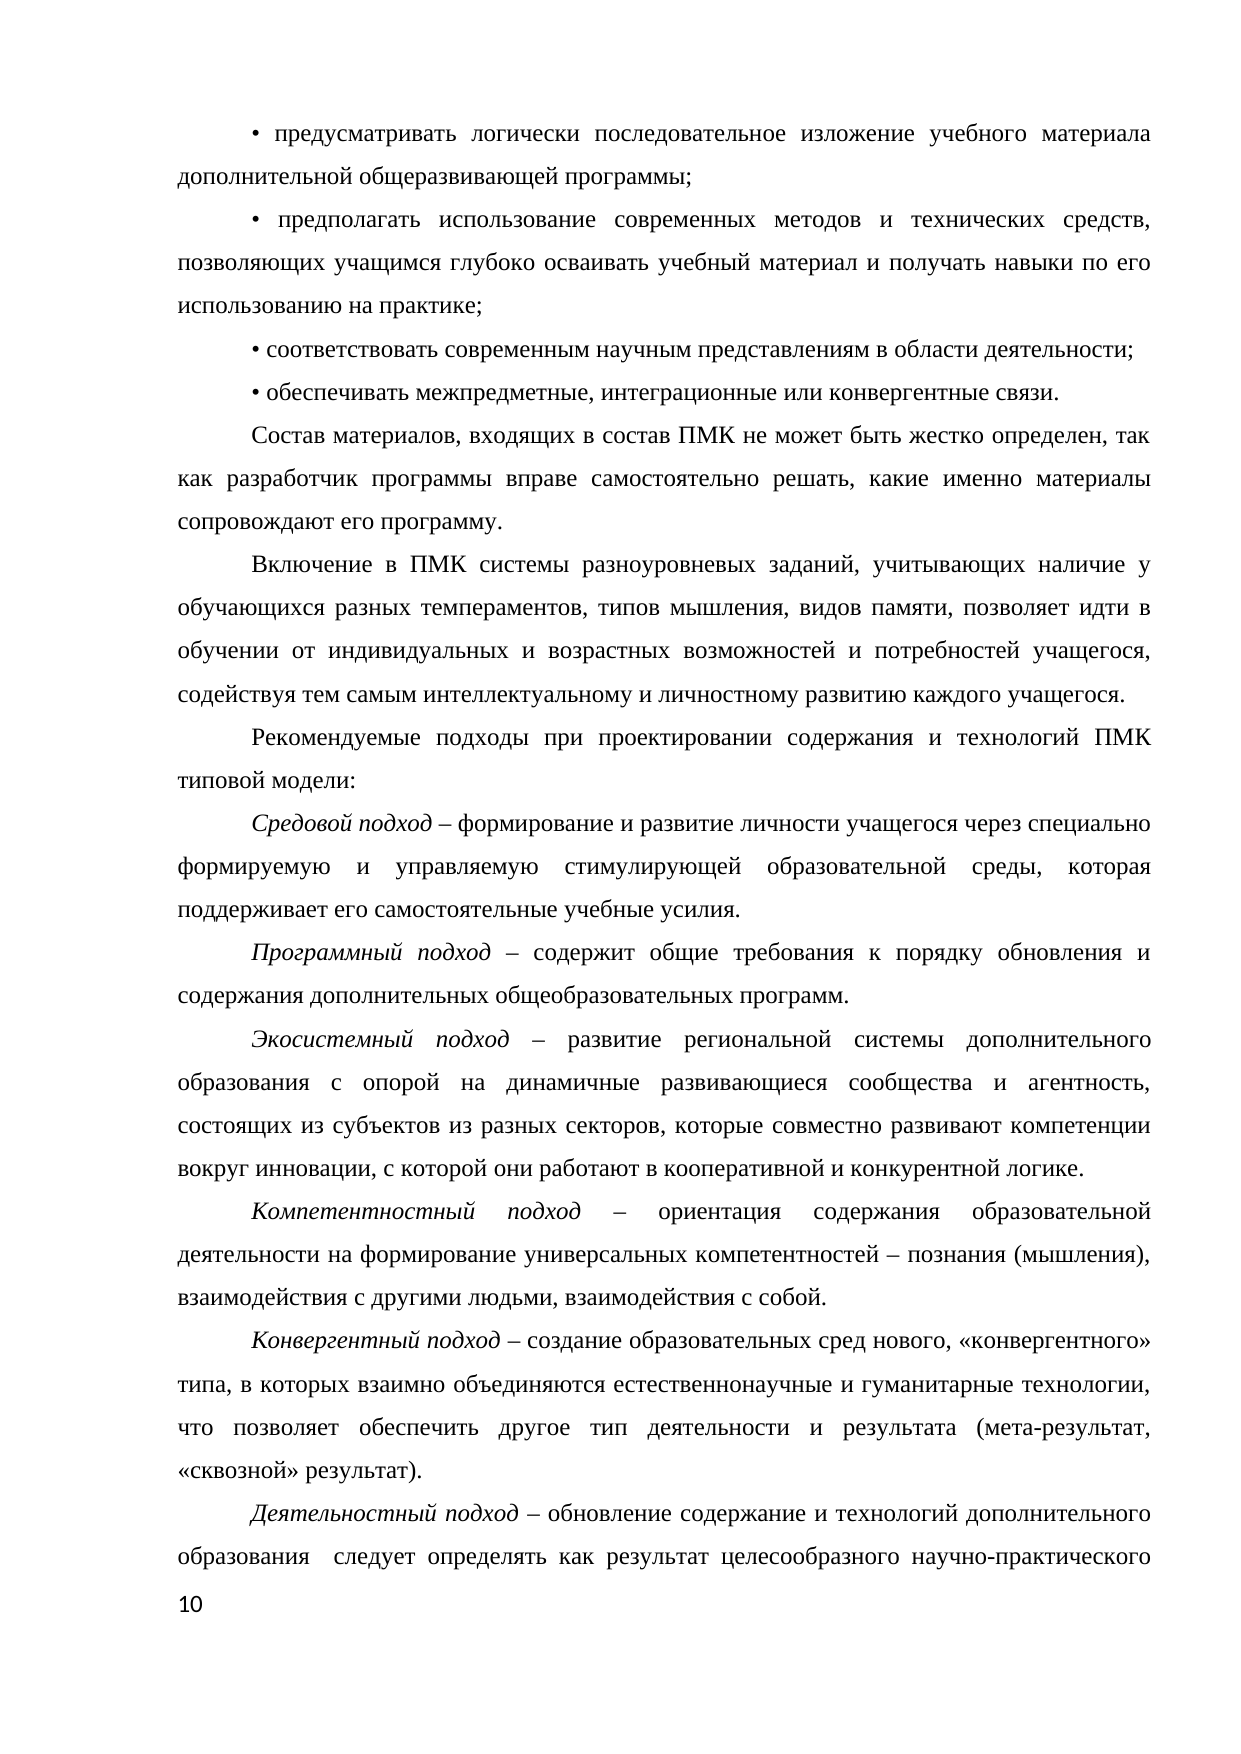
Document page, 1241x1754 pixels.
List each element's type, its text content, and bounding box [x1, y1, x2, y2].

text Средовой подход – формирование и развитие личности учащегося через специально формируемую и управляемую стимулирующей образовательной среды, которая поддерживает его самостоятельные учебные усилия. [177, 808, 1152, 923]
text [177, 1498, 1152, 1570]
text • предусматривать логически последовательное изложение учебного материала дополнительной общеразвивающей программы; [177, 118, 1152, 190]
text Рекомендуемые подходы при проектировании содержания и технологий ПМК типовой модели: [177, 722, 1152, 794]
text • предполагать использование современных методов и технических средств, позволяющих учащимся глубоко осваивать учебный материал и получать навыки по его использованию на практике; [177, 204, 1152, 319]
text Экосистемный подход – развитие региональной системы дополнительного образования с опорой на динамичные развивающиеся сообщества и агентность, состоящих из субъектов из разных секторов, которые совместно развивают компетенции вокруг инновации, с которой они работают в кооперативной и конкурентной логике. [177, 1024, 1152, 1182]
text Компетентностный подход – ориентация содержания образовательной деятельности на формирование универсальных компетентностей – познания (мышления), взаимодействия с другими людьми, взаимодействия с собой. [177, 1196, 1152, 1311]
text Включение в ПМК системы разноуровневых заданий, учитывающих наличие у обучающихся разных темпераментов, типов мышления, видов памяти, позволяет идти в обучении от индивидуальных и возрастных возможностей и потребностей учащегося, содействуя тем самым интеллектуальному и личностному развитию каждого учащегося. [177, 549, 1152, 707]
text • соответствовать современным научным представлениям в области деятельности; [177, 334, 1152, 362]
text Конвергентный подход – создание образовательных сред нового, «конвергентного» типа, в которых взаимно объединяются естественнонаучные и гуманитарные технологии, что позволяет обеспечить другое тип деятельности и результата (мета-результат, «сквозной» результат). [177, 1326, 1152, 1484]
text Программный подход – содержит общие требования к порядку обновления и содержания дополнительных общеобразовательных программ. [177, 937, 1152, 1009]
text Состав материалов, входящих в состав ПМК не может быть жестко определен, так как разработчик программы вправе самостоятельно решать, какие именно материалы сопровождают его программу. [177, 420, 1152, 535]
text • обеспечивать межпредметные, интеграционные или конвергентные связи. [177, 377, 1152, 406]
